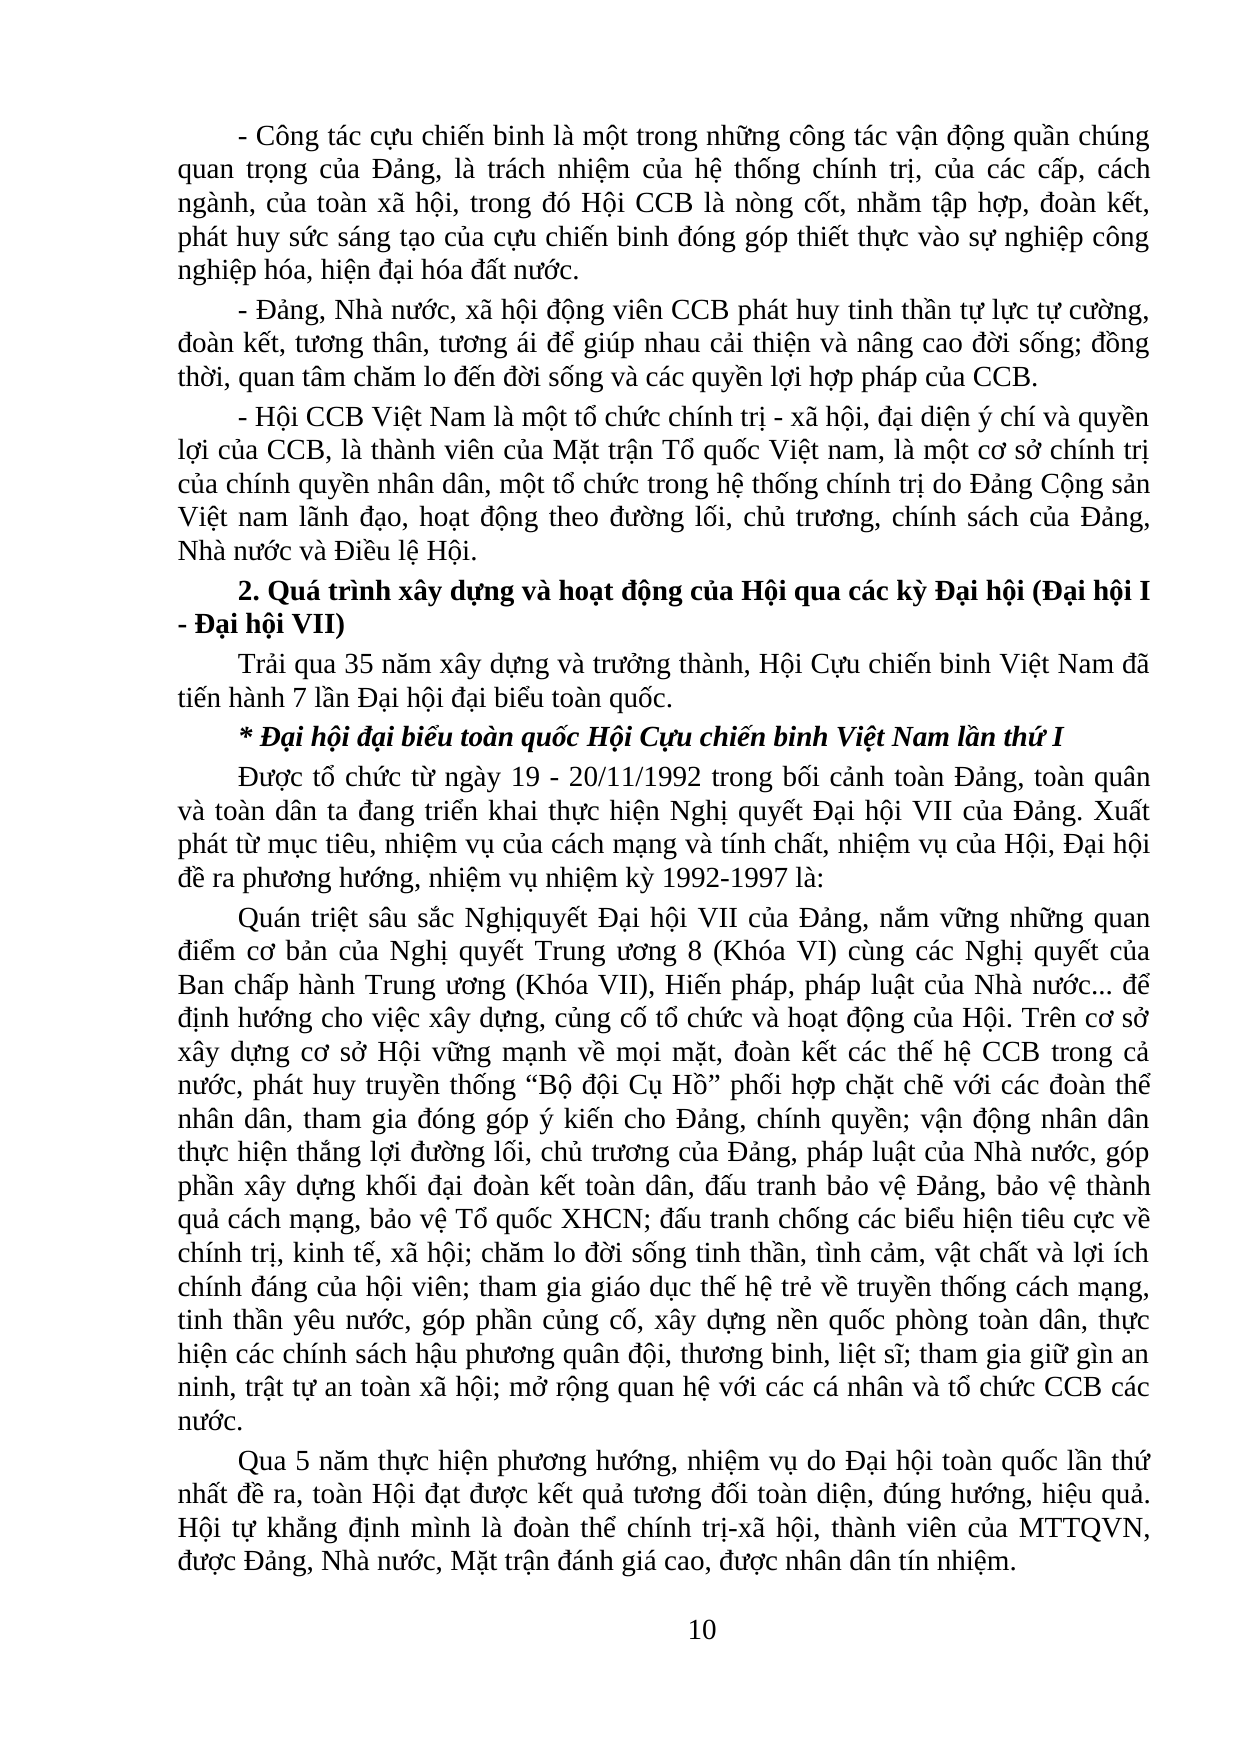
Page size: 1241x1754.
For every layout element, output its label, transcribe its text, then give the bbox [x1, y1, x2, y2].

text Được tổ chức từ ngày 19 - 20/11/1992 trong bối cảnh toàn Đảng, toàn quân và toàn dân ta đang triển khai thực hiện Nghị quyết Đại hội VII của Đảng. Xuất phát từ mục tiêu, nhiệm vụ của cách mạng và tính chất, nhiệm vụ của Hội, Đại hội đề ra phương hướng, nhiệm vụ nhiệm kỳ 1992-1997 là: [177, 759, 1152, 893]
text Trải qua 35 năm xây dựng và trưởng thành, Hội Cựu chiến binh Việt Nam đã tiến hành 7 lần Đại hội đại biểu toàn quốc. [177, 646, 1152, 713]
text Qua 5 năm thực hiện phương hướng, nhiệm vụ do Đại hội toàn quốc lần thứ nhất đề ra, toàn Hội đạt được kết quả tương đối toàn diện, đúng hướng, hiệu quả. Hội tự khẳng định mình là đoàn thể chính trị-xã hội, thành viên của MTTQVN, được Đảng, Nhà nước, Mặt trận đánh giá cao, được nhân dân tín nhiệm. [177, 1443, 1152, 1577]
text 2. Quá trình xây dựng và hoạt động của Hội qua các kỳ Đại hội (Đại hội I - Đại hội VII) [177, 573, 1152, 640]
text Quán triệt sâu sắc Nghịquyết Đại hội VII của Đảng, nắm vững những quan điểm cơ bản của Nghị quyết Trung ương 8 (Khóa VI) cùng các Nghị quyết của Ban chấp hành Trung ương (Khóa VII), Hiến pháp, pháp luật của Nhà nước... để định hướng cho việc xây dựng, củng cố tổ chức và hoạt động của Hội. Trên cơ sở xây dựng cơ sở Hội vững mạnh về mọi mặt, đoàn kết các thế hệ CCB trong cả nước, phát huy truyền thống “Bộ đội Cụ Hồ” phối hợp chặt chẽ với các đoàn thể nhân dân, tham gia đóng góp ý kiến cho Đảng, chính quyền; vận động nhân dân thực hiện thắng lợi đường lối, chủ trương của Đảng, pháp luật của Nhà nước, góp phần xây dựng khối đại đoàn kết toàn dân, đấu tranh bảo vệ Đảng, bảo vệ thành quả cách mạng, bảo vệ Tổ quốc XHCN; đấu tranh chống các biểu hiện tiêu cực về chính trị, kinh tế, xã hội; chăm lo đời sống tinh thần, tình cảm, vật chất và lợi ích chính đáng của hội viên; tham gia giáo dục thế hệ trẻ về truyền thống cách mạng, tinh thần yêu nước, góp phần củng cố, xây dựng nền quốc phòng toàn dân, thực hiện các chính sách hậu phương quân đội, thương binh, liệt sĩ; tham gia giữ gìn an ninh, trật tự an toàn xã hội; mở rộng quan hệ với các cá nhân và tổ chức CCB các nước. [177, 900, 1152, 1436]
text * Đại hội đại biểu toàn quốc Hội Cựu chiến binh Việt Nam lần thứ I [177, 719, 1152, 753]
text - Công tác cựu chiến binh là một trong những công tác vận động quần chúng quan trọng của Đảng, là trách nhiệm của hệ thống chính trị, của các cấp, cách ngành, của toàn xã hội, trong đó Hội CCB là nòng cốt, nhằm tập hợp, đoàn kết, phát huy sức sáng tạo của cựu chiến binh đóng góp thiết thực vào sự nghiệp công nghiệp hóa, hiện đại hóa đất nước. [177, 118, 1152, 286]
text - Hội CCB Việt Nam là một tổ chức chính trị - xã hội, đại diện ý chí và quyền lợi của CCB, là thành viên của Mặt trận Tổ quốc Việt nam, là một cơ sở chính trị của chính quyền nhân dân, một tổ chức trong hệ thống chính trị do Đảng Cộng sản Việt nam lãnh đạo, hoạt động theo đường lối, chủ trương, chính sách của Đảng, Nhà nước và Điều lệ Hội. [177, 399, 1152, 567]
text - Đảng, Nhà nước, xã hội động viên CCB phát huy tinh thần tự lực tự cường, đoàn kết, tương thân, tương ái để giúp nhau cải thiện và nâng cao đời sống; đồng thời, quan tâm chăm lo đến đời sống và các quyền lợi hợp pháp của CCB. [177, 292, 1152, 393]
